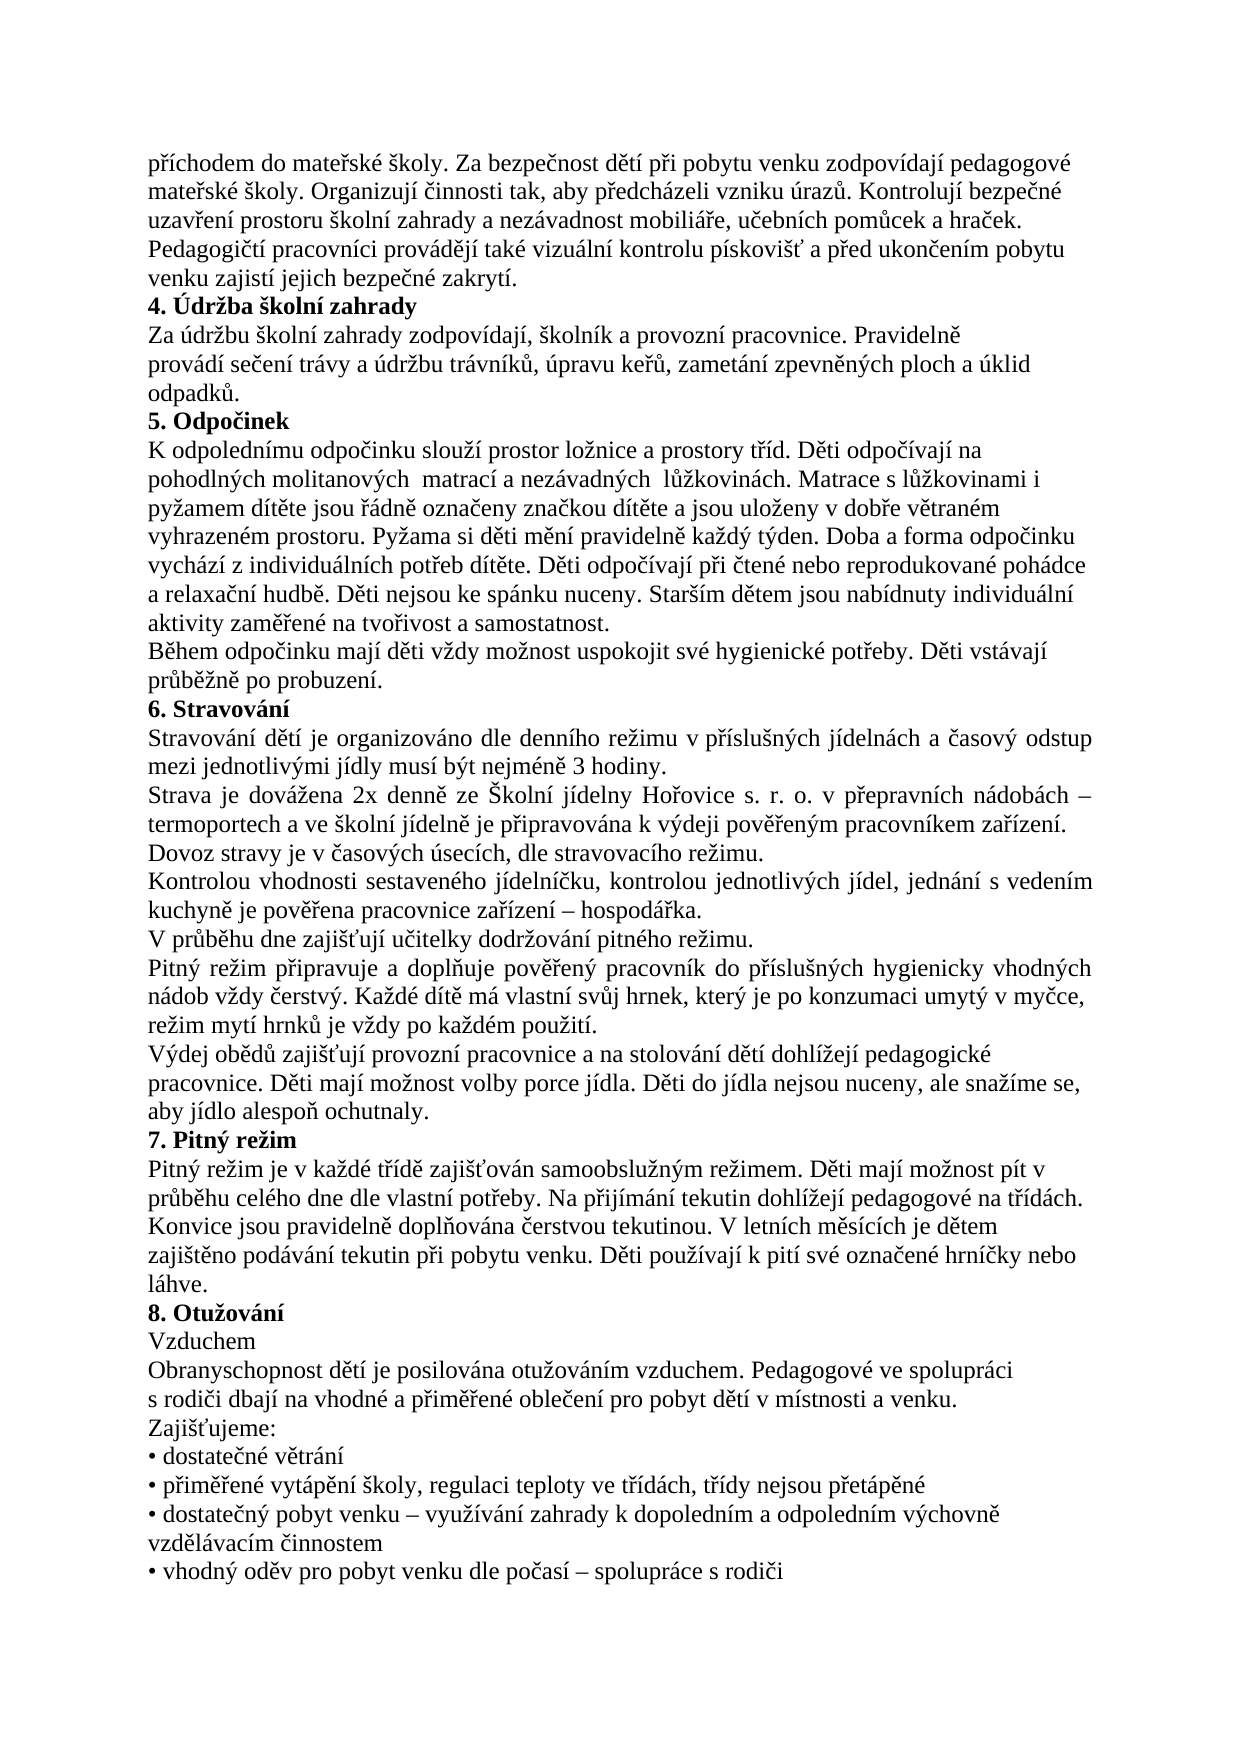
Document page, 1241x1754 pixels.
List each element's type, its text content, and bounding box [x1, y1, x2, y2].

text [148, 148, 1093, 234]
text Kontrolou vhodnosti sestaveného jídelníčku, kontrolou jednotlivých jídel, jednání s vedením kuchyně je pověřena pracovnice zařízení – hospodářka. [148, 866, 1093, 924]
text Výdej obědů zajišťují provozní pracovnice a na stolování dětí dohlížejí pedagogické pracovnice. Děti mají možnost volby porce jídla. Děti do jídla nejsou nuceny, ale snažíme se, aby jídlo alespoň ochutnaly. 7. Pitný režim Pitný režim je v každé třídě zajišťován samoobslužným režimem. Děti mají možnost pít v průběhu celého dne dle vlastní potřeby. Na přijímání tekutin dohlížejí pedagogové na třídách. Konvice jsou pravidelně doplňována čerstvou tekutinou. V letních měsících je dětem zajištěno podávání tekutin při pobytu venku. Děti používají k pití své označené hrníčky nebo láhve. 8. Otužování Vzduchem Obranyschopnost dětí je posilována otužováním vzduchem. Pedagogové ve spolupráci s rodiči dbají na vhodné a přiměřené oblečení pro pobyt dětí v místnosti a venku. Zajišťujeme: • dostatečné větrání • přiměřené vytápění školy, regulaci teploty ve třídách, třídy nejsou přetápěné • dostatečný pobyt venku – využívání zahrady k dopoledním a odpoledním výchovně vzdělávacím činnostem • vhodný oděv pro pobyt venku dle počasí – spolupráce s rodiči [148, 1039, 1093, 1585]
text Dovoz stravy je v časových úsecích, dle stravovacího režimu. [148, 838, 1093, 866]
text režim mytí hrnků je vždy po každém použití. [148, 1010, 1093, 1039]
text Strava je dovážena 2x denně ze Školní jídelny Hořovice s. r. o. v přepravních nádobách – termoportech a ve školní jídelně je připravována k výdeji pověřeným pracovníkem zařízení. [148, 780, 1093, 838]
text Stravování dětí je organizováno dle denního režimu v příslušných jídelnách a časový odstup mezi jednotlivými jídly musí být nejméně 3 hodiny. [148, 723, 1093, 780]
text V průběhu dne zajišťují učitelky dodržování pitného režimu. [148, 924, 1093, 953]
text Pitný režim připravuje a doplňuje pověřený pracovník do příslušných hygienicky vhodných nádob vždy čerstvý. Každé dítě má vlastní svůj hrnek, který je po konzumaci umytý v myčce, [148, 953, 1093, 1010]
text Pedagogičtí pracovníci provádějí také vizuální kontrolu pískovišť a před ukončením pobytu venku zajistí jejich bezpečné zakrytí. 4. Údržba školní zahrady Za údržbu školní zahrady zodpovídají, školník a provozní pracovnice. Pravidelně provádí sečení trávy a údržbu trávníků, úpravu keřů, zametání zpevněných ploch a úklid odpadků. 5. Odpočinek K odpolednímu odpočinku slouží prostor ložnice a prostory tříd. Děti odpočívají na pohodlných molitanových matrací a nezávadných lůžkovinách. Matrace s lůžkovinami i pyžamem dítěte jsou řádně označeny značkou dítěte a jsou uloženy v dobře větraném vyhrazeném prostoru. Pyžama si děti mění pravidelně každý týden. Doba a forma odpočinku vychází z individuálních potřeb dítěte. Děti odpočívají při čtené nebo reprodukované pohádce a relaxační hudbě. Děti nejsou ke spánku nuceny. Starším dětem jsou nabídnuty individuální aktivity zaměřené na tvořivost a samostatnost. Během odpočinku mají děti vždy možnost uspokojit své hygienické potřeby. Děti vstávají průběžně po probuzení. 6. Stravování [148, 234, 1093, 723]
